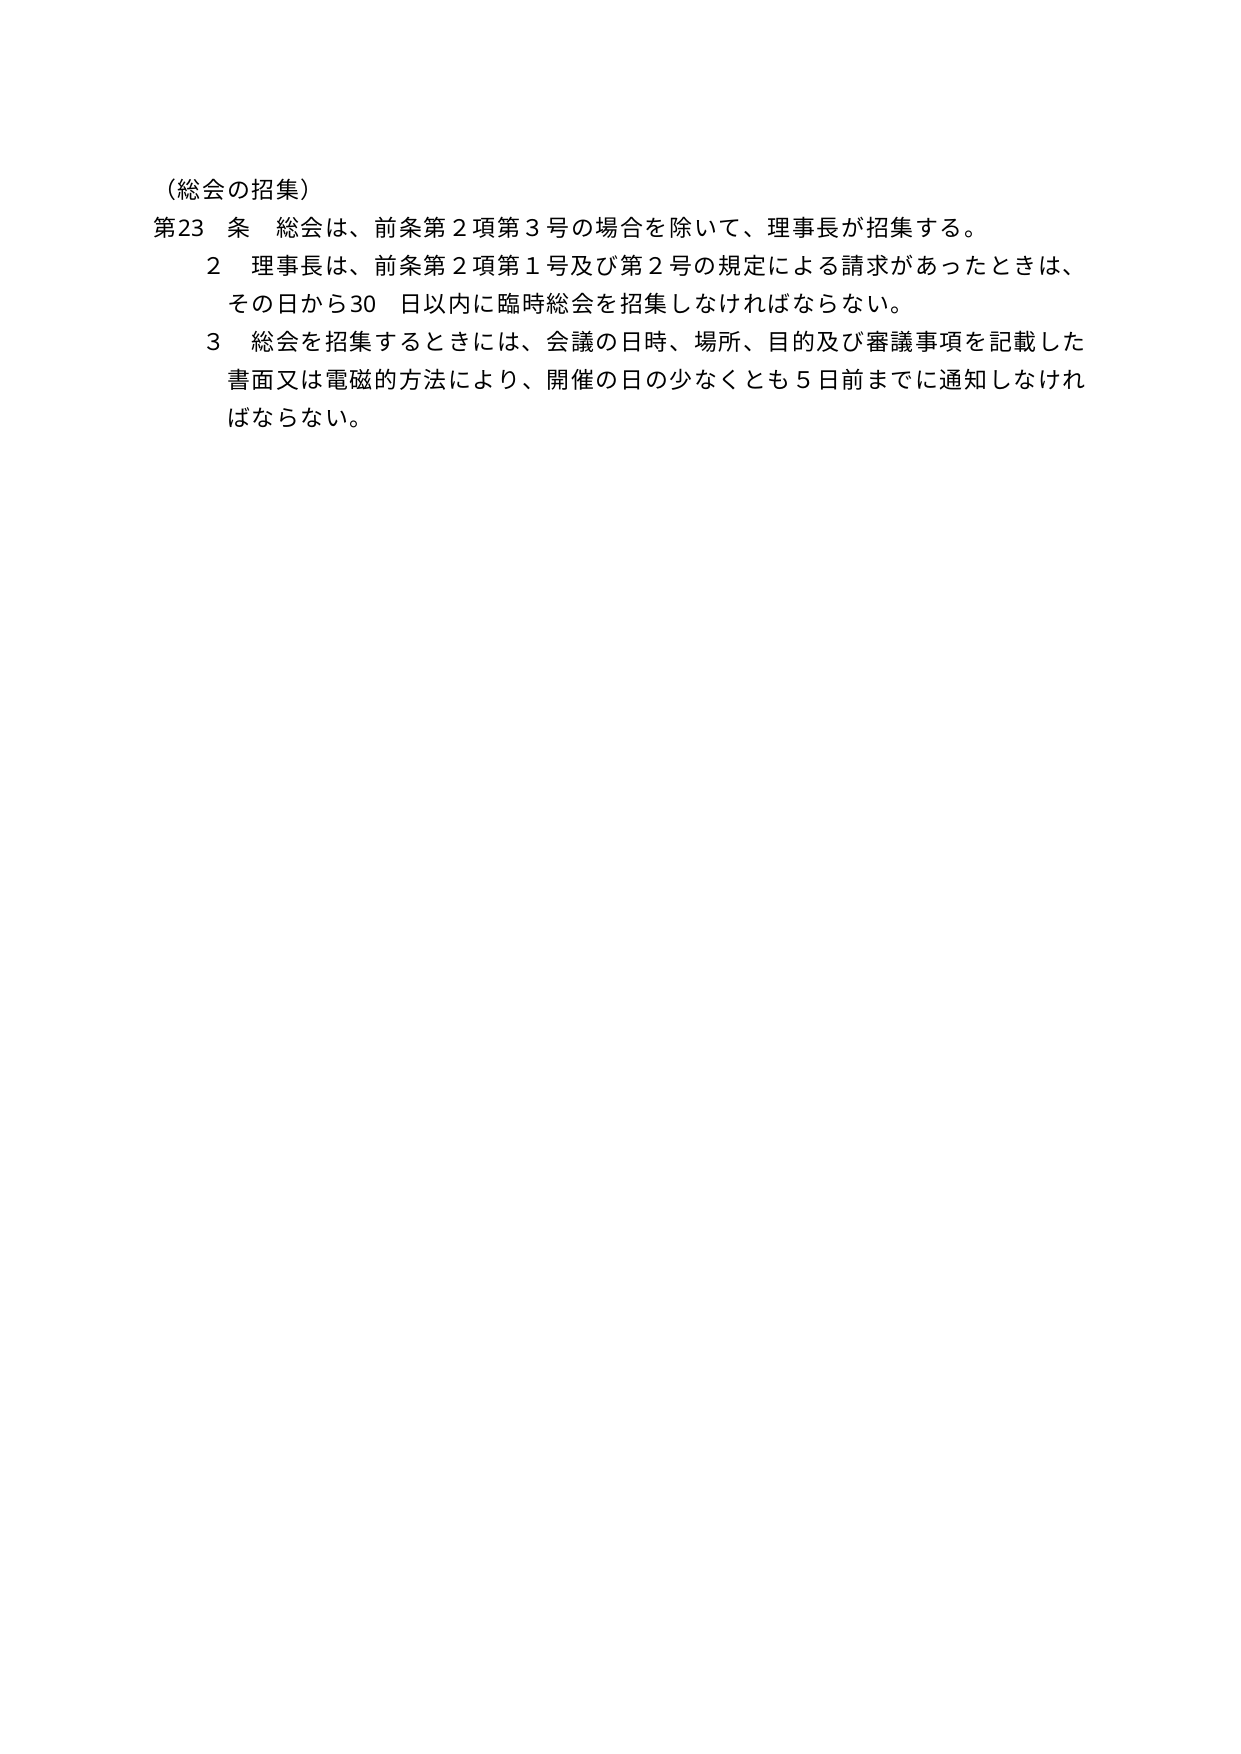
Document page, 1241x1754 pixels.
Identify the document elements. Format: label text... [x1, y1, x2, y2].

text （総会の招集） [153, 169, 1087, 207]
text ２ 理事長は、前条第２項第１号及び第２号の規定による請求があったときは、その日から30日以内に臨時総会を招集しなければならない。 [178, 245, 1087, 321]
text 第23条 総会は、前条第２項第３号の場合を除いて、理事長が招集する。 [153, 207, 1087, 245]
text ３ 総会を招集するときには、会議の日時、場所、目的及び審議事項を記載した書面又は電磁的方法により、開催の日の少なくとも５日前までに通知しなければならない。 [178, 321, 1087, 435]
